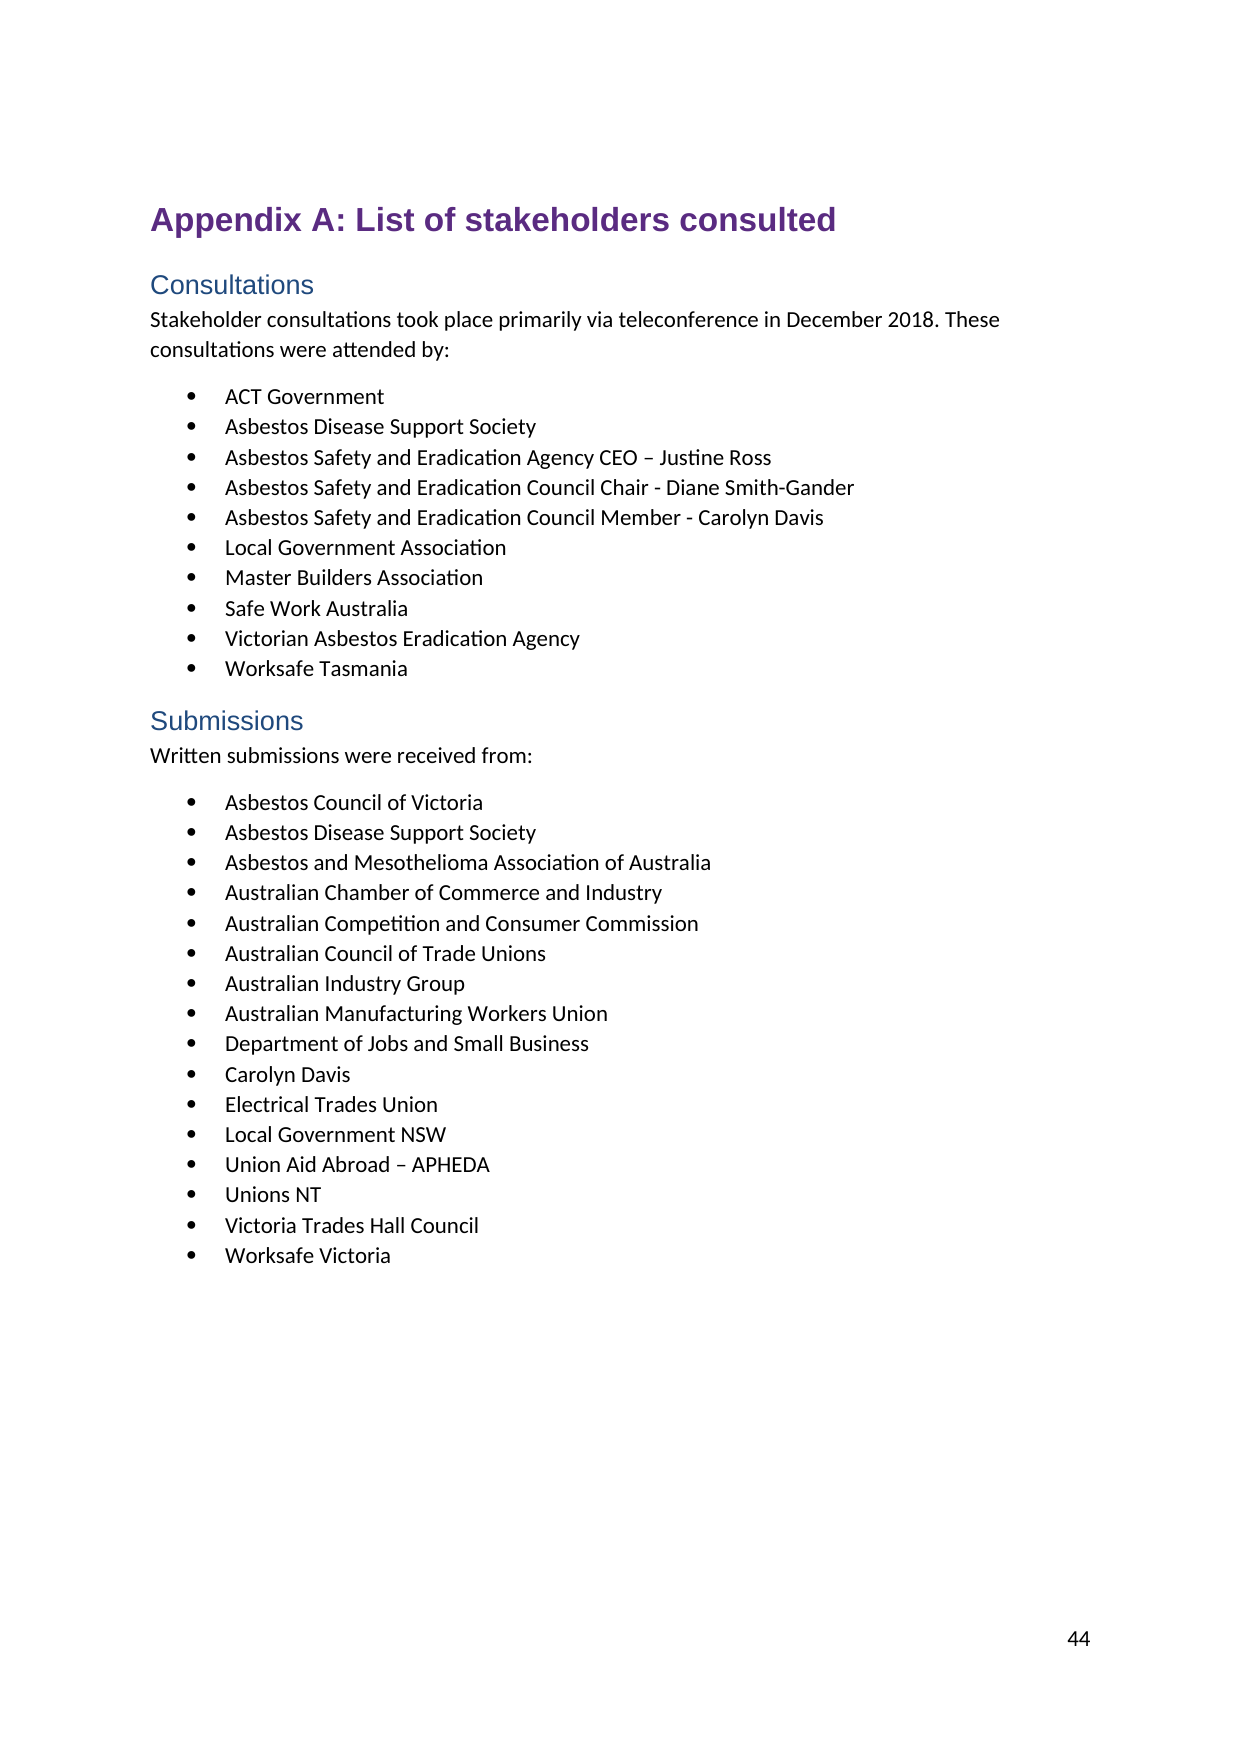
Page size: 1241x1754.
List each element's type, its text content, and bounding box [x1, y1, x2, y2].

list Australian Industry Group [187, 969, 1090, 997]
list Worksafe Victoria [187, 1241, 1090, 1269]
list Australian Competition and Consumer Commission [187, 909, 1090, 937]
list Victorian Asbestos Eradication Agency [187, 624, 1090, 652]
list Local Government NSW [187, 1120, 1090, 1148]
list Australian Manufacturing Workers Union [187, 999, 1090, 1027]
list Asbestos Safety and Eradication Council Member - Carolyn Davis [187, 503, 1090, 531]
list Asbestos Safety and Eradication Agency CEO – Justine Ross [187, 443, 1090, 471]
list Master Builders Association [187, 563, 1090, 591]
list Asbestos and Mesothelioma Association of Australia [187, 848, 1090, 876]
list Australian Chamber of Commerce and Industry [187, 878, 1090, 907]
subtitle Submissions [150, 705, 1090, 736]
list Worksafe Tasmania [187, 654, 1090, 682]
list Local Government Association [187, 533, 1090, 561]
list Asbestos Disease Support Society [187, 818, 1090, 846]
list Department of Jobs and Small Business [187, 1029, 1090, 1058]
list Unions NT [187, 1181, 1090, 1209]
list ACT Government [187, 382, 1090, 410]
list Australian Council of Trade Unions [187, 939, 1090, 967]
text Written submissions were received from: [150, 741, 1090, 769]
text Stakeholder consultations took place primarily via teleconference in December 2018. These consultations were attended by: [150, 305, 1090, 363]
subtitle Appendix A: List of stakeholders consulted [150, 200, 1090, 238]
list Asbestos Safety and Eradication Council Chair - Diane Smith-Gander [187, 473, 1090, 501]
list Electrical Trades Union [187, 1090, 1090, 1118]
list Safe Work Australia [187, 594, 1090, 622]
list Asbestos Disease Support Society [187, 412, 1090, 440]
list Carolyn Davis [187, 1060, 1090, 1088]
subtitle Consultations [150, 269, 1090, 300]
list Union Aid Abroad – APHEDA [187, 1150, 1090, 1178]
list Asbestos Council of Victoria [187, 788, 1090, 816]
list Victoria Trades Hall Council [187, 1211, 1090, 1239]
